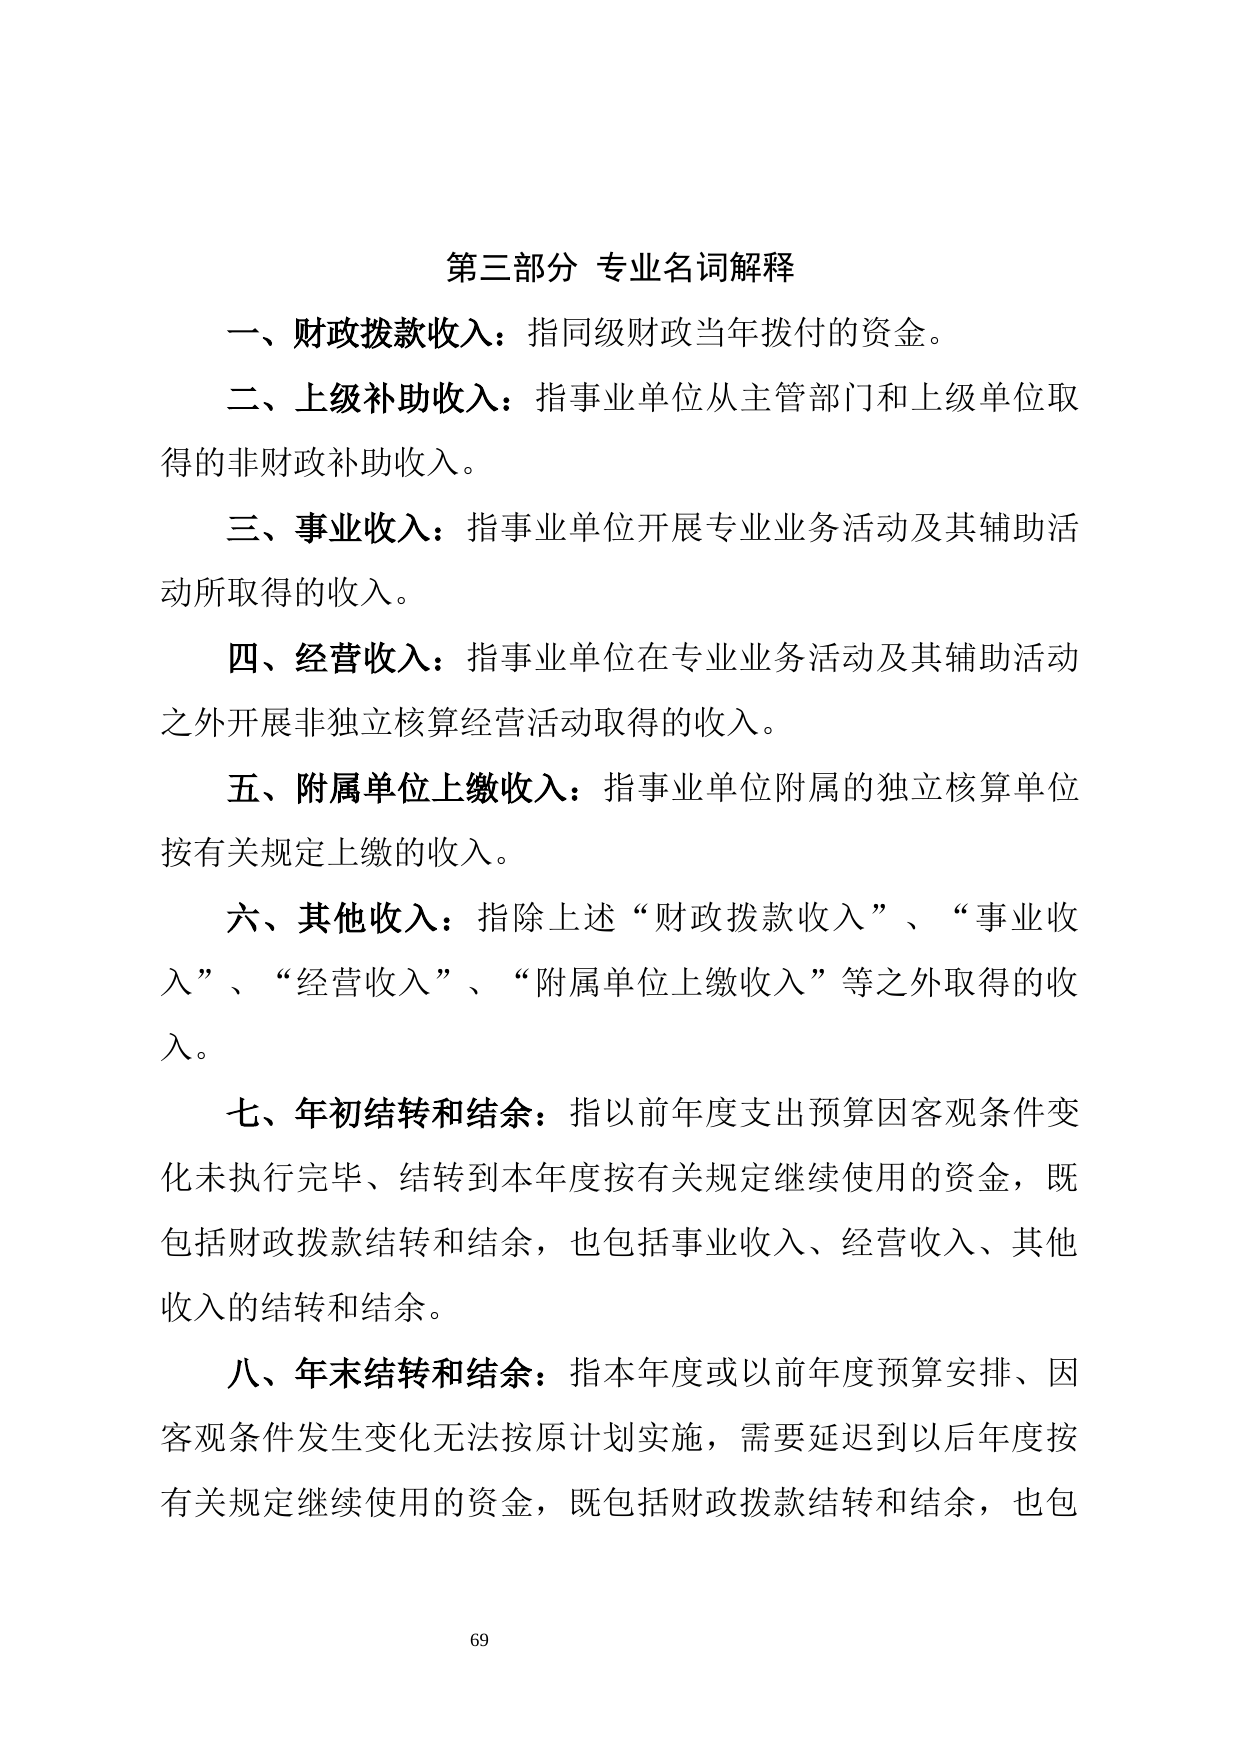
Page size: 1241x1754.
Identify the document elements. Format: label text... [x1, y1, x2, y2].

text 七、年初结转和结余：指以前年度支出预算因客观条件变化未执行完毕、结转到本年度按有关规定继续使用的资金，既包括财政拨款结转和结余，也包括事业收入、经营收入、其他收入的结转和结余。 [159, 1078, 1081, 1338]
text 第三部分 专业名词解释 [159, 233, 1081, 298]
text 四、经营收入：指事业单位在专业业务活动及其辅助活动之外开展非独立核算经营活动取得的收入。 [159, 623, 1081, 753]
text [159, 1338, 1081, 1533]
text 二、上级补助收入：指事业单位从主管部门和上级单位取得的非财政补助收入。 [159, 363, 1081, 493]
text 三、事业收入：指事业单位开展专业业务活动及其辅助活动所取得的收入。 [159, 493, 1081, 623]
text 五、附属单位上缴收入：指事业单位附属的独立核算单位按有关规定上缴的收入。 [159, 753, 1081, 883]
text 一、财政拨款收入：指同级财政当年拨付的资金。 [159, 298, 1081, 363]
text 六、其他收入：指除上述“财政拨款收入”、“事业收入”、“经营收入”、“附属单位上缴收入”等之外取得的收入。 [159, 883, 1081, 1078]
